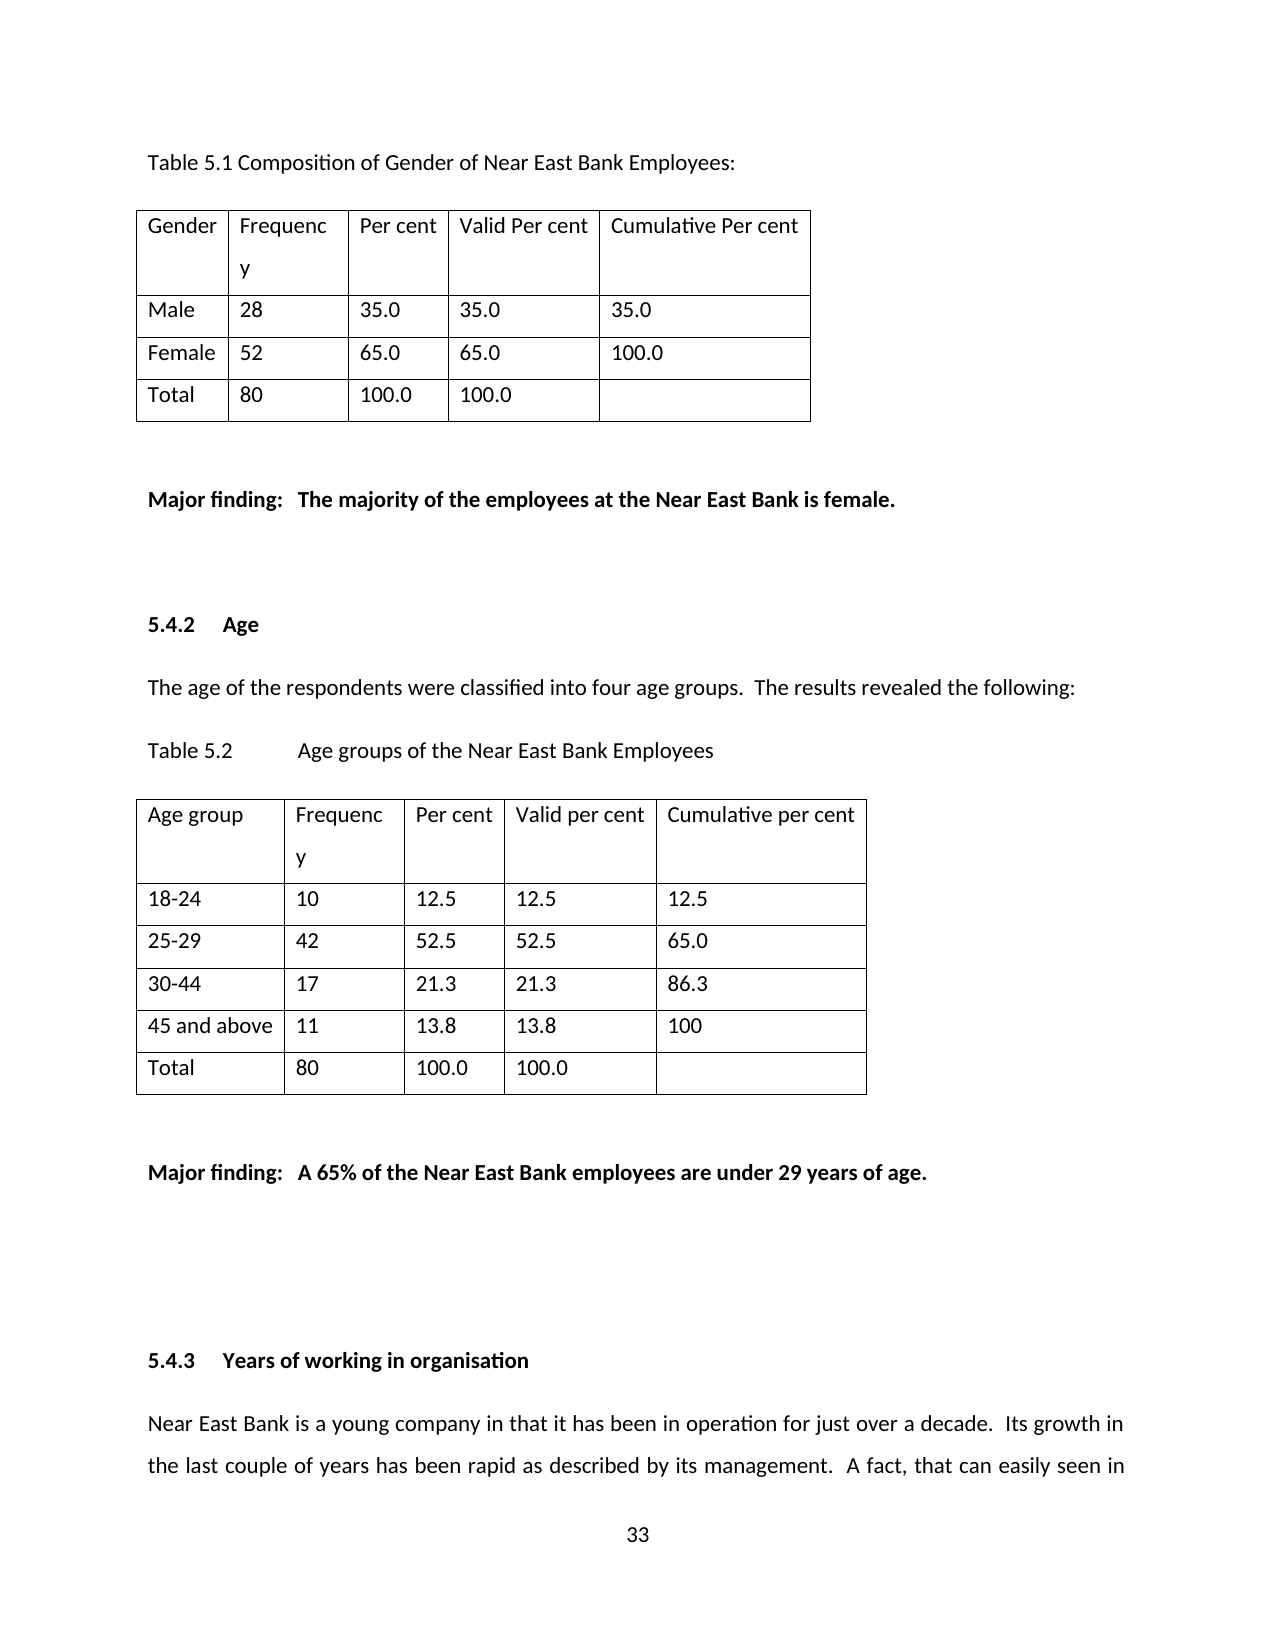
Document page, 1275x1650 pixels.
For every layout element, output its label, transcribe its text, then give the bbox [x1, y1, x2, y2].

table_cell 65.0 [449, 338, 599, 379]
table_cell Total [137, 1053, 284, 1094]
table_cell Total [137, 380, 228, 421]
table_header Valid Per cent [449, 211, 599, 294]
table_cell 12.5 [657, 884, 866, 925]
table_cell 30-44 [137, 969, 284, 1010]
table_cell 21.3 [405, 969, 504, 1010]
table_cell 100.0 [600, 338, 810, 379]
text Table 5.2 Age groups of the Near East Bank Employees [148, 736, 1127, 764]
table_cell 12.5 [405, 884, 504, 925]
table_cell 65.0 [657, 926, 866, 968]
table_cell 13.8 [405, 1011, 504, 1052]
table_cell 100.0 [349, 380, 448, 421]
table_cell 12.5 [505, 884, 656, 925]
table_cell 35.0 [449, 296, 599, 337]
text 5.4.2 Age [148, 611, 1127, 639]
table_cell 25-29 [137, 926, 284, 968]
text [148, 1409, 1127, 1479]
table_cell 52.5 [405, 926, 504, 968]
table_cell 10 [285, 884, 404, 925]
table_cell 80 [285, 1053, 404, 1094]
table_cell 13.8 [505, 1011, 656, 1052]
table_cell 52 [229, 338, 348, 379]
table_cell 11 [285, 1011, 404, 1052]
table_header Frequency [229, 211, 348, 294]
table_header Valid per cent [505, 800, 656, 883]
table_cell [600, 380, 810, 421]
table_cell Male [137, 296, 228, 337]
table_header Age group [137, 800, 284, 883]
table_cell 80 [229, 380, 348, 421]
table_header Frequency [285, 800, 404, 883]
table_header Gender [137, 211, 228, 294]
table_cell 45 and above [137, 1011, 284, 1052]
text Major finding: The majority of the employees at the Near East Bank is female. [148, 485, 1127, 513]
table_cell [657, 1053, 866, 1094]
table_cell 42 [285, 926, 404, 968]
table_cell 100.0 [449, 380, 599, 421]
table_cell 65.0 [349, 338, 448, 379]
text Major finding: A 65% of the Near East Bank employees are under 29 years of age. [148, 1158, 1127, 1186]
table_cell 86.3 [657, 969, 866, 1010]
table_cell Female [137, 338, 228, 379]
table_cell 35.0 [600, 296, 810, 337]
table_header Cumulative per cent [657, 800, 866, 883]
table_cell 18-24 [137, 884, 284, 925]
text 5.4.3 Years of working in organisation [148, 1346, 1127, 1374]
table_cell 100.0 [505, 1053, 656, 1094]
table_cell 100 [657, 1011, 866, 1052]
table_cell 17 [285, 969, 404, 1010]
table_header Cumulative Per cent [600, 211, 810, 294]
table_cell 52.5 [505, 926, 656, 968]
table_header Per cent [349, 211, 448, 294]
table_cell 35.0 [349, 296, 448, 337]
table_cell 100.0 [405, 1053, 504, 1094]
table_cell 28 [229, 296, 348, 337]
table_cell 21.3 [505, 969, 656, 1010]
table_header Per cent [405, 800, 504, 883]
text The age of the respondents were classified into four age groups. The results revealed the following: [148, 673, 1127, 701]
text Table 5.1 Composition of Gender of Near East Bank Employees: [148, 148, 1127, 176]
